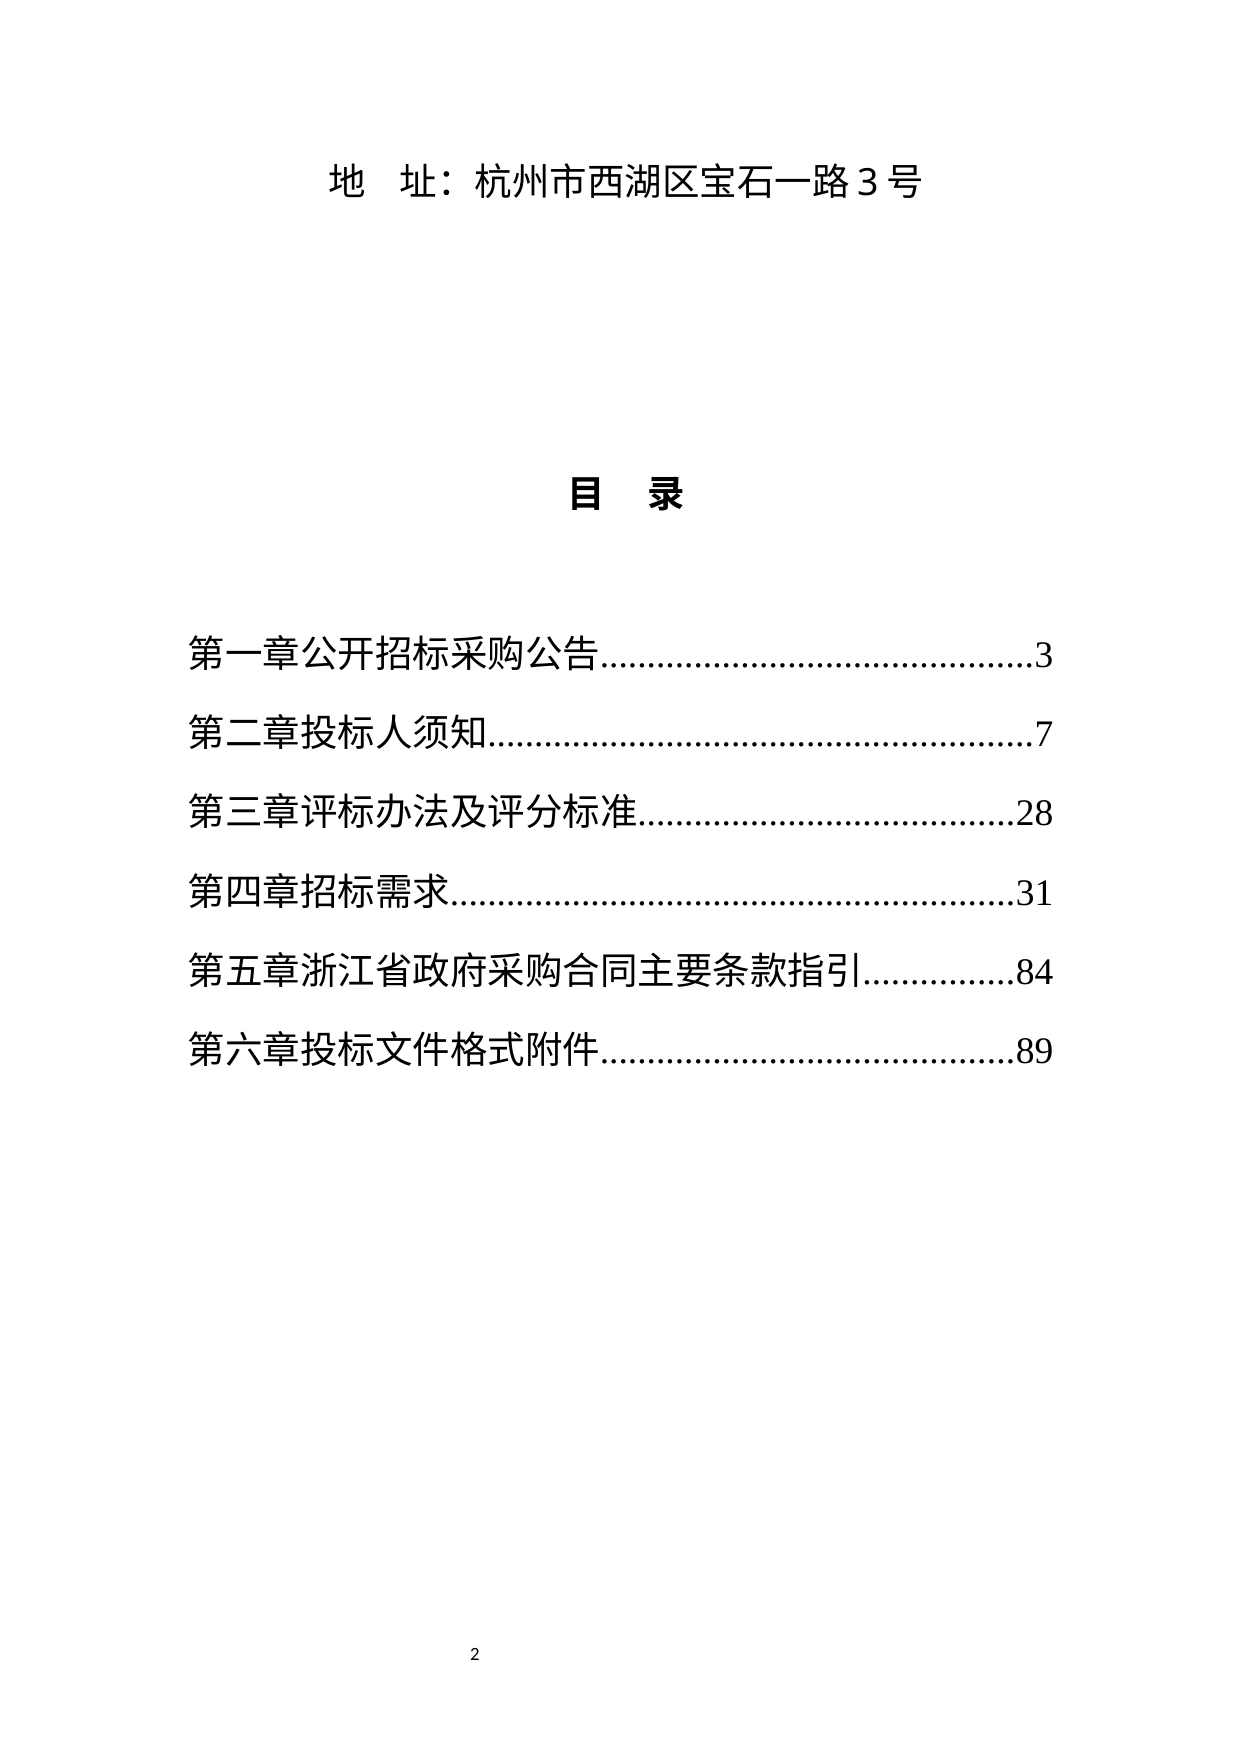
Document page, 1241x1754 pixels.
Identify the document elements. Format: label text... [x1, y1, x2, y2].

text 第二章投标人须知 7 [187, 703, 1053, 757]
text 目 录 [187, 466, 1064, 518]
text 第一章公开招标采购公告 3 [187, 624, 1053, 678]
text 第四章招标需求 31 [187, 862, 1053, 916]
text 第三章评标办法及评分标准 28 [187, 782, 1053, 837]
text 地 址：杭州市西湖区宝石一路3号 [187, 153, 1064, 206]
text 第五章浙江省政府采购合同主要条款指引 84 [187, 941, 1053, 995]
text 第六章投标文件格式附件 89 [187, 1020, 1053, 1074]
